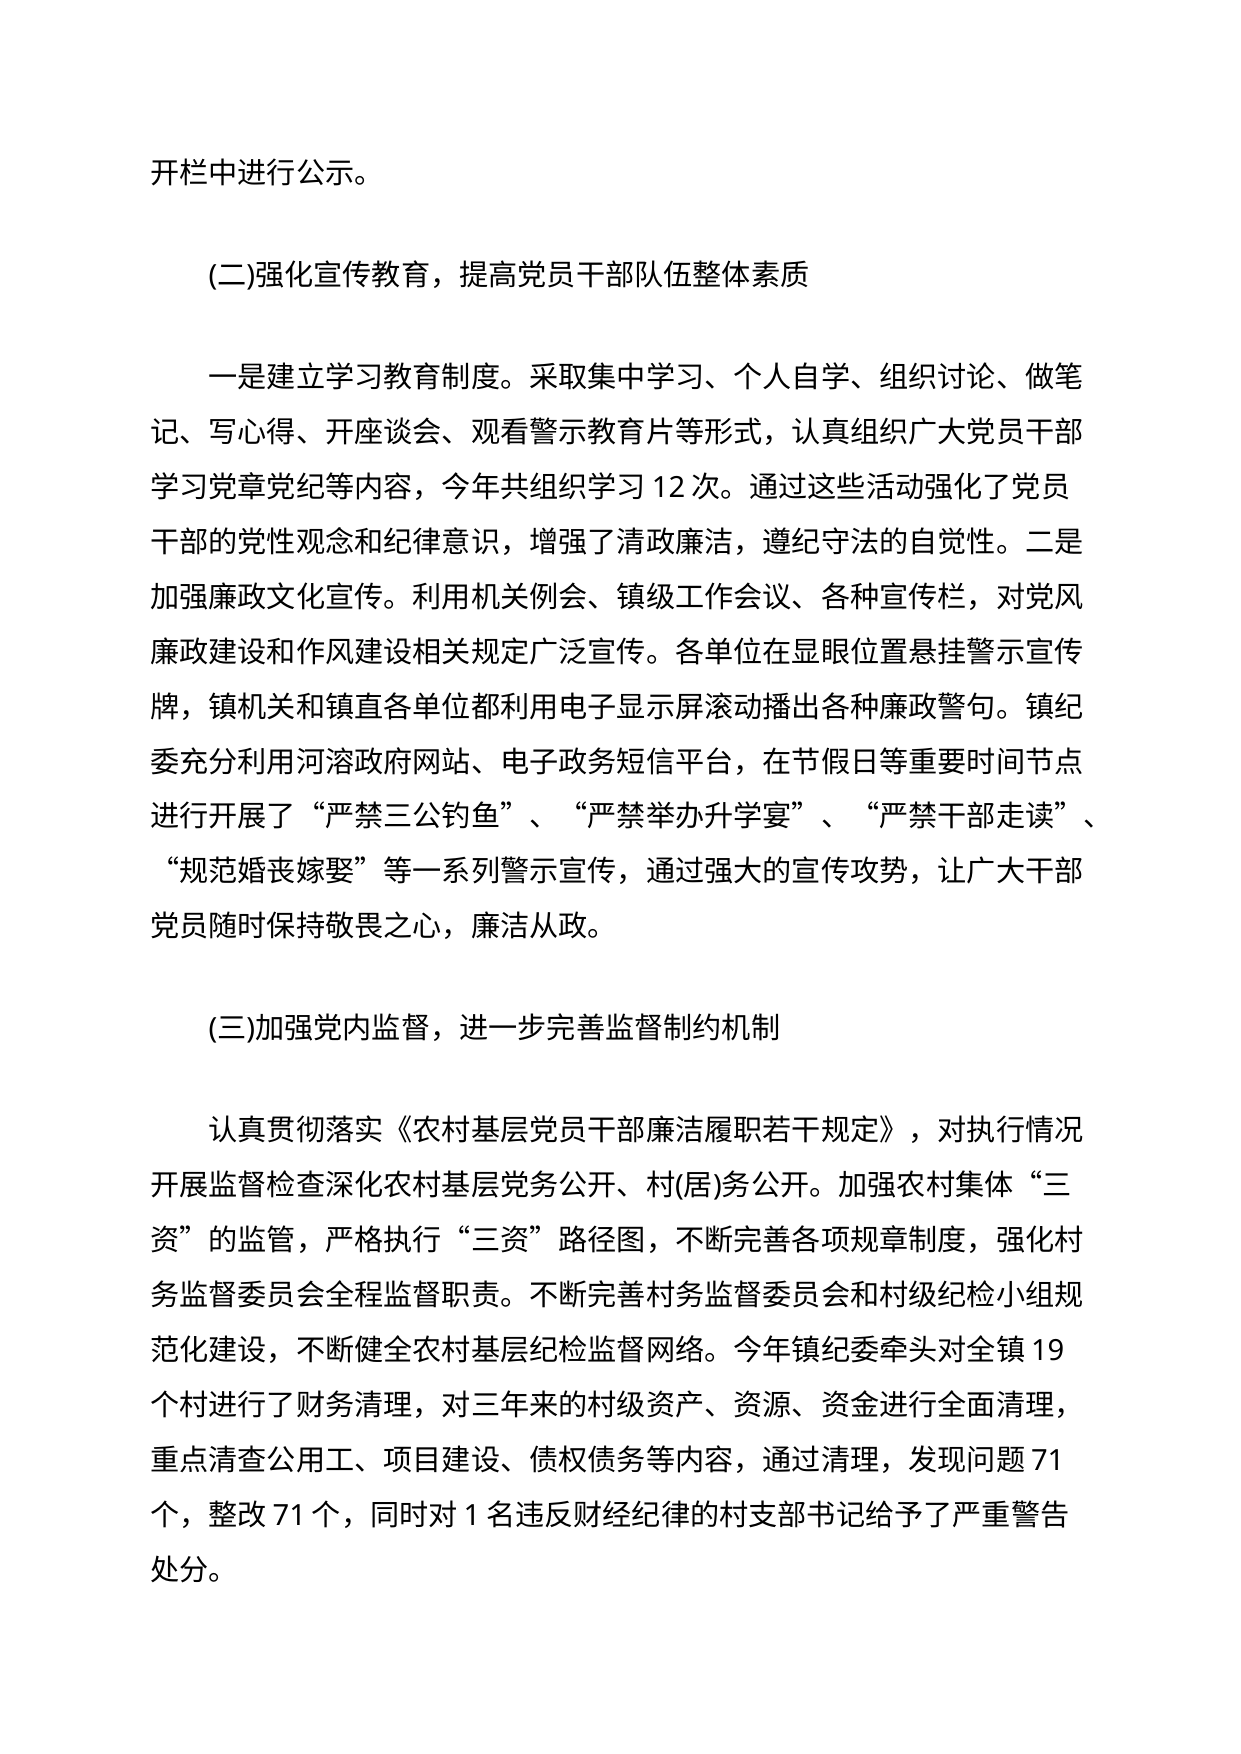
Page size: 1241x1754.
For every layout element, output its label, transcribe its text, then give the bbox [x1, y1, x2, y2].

text (三)加强党内监督，进一步完善监督制约机制 [150, 1004, 1090, 1047]
text (二)强化宣传教育，提高党员干部队伍整体素质 [150, 252, 1090, 294]
text 认真贯彻落实《农村基层党员干部廉洁履职若干规定》，对执行情况开展监督检查深化农村基层党务公开、村(居)务公开。加强农村集体“三资”的监管，严格执行“三资”路径图，不断完善各项规章制度，强化村务监督委员会全程监督职责。不断完善村务监督委员会和村级纪检小组规范化建设，不断健全农村基层纪检监督网络。今年镇纪委牵头对全镇19个村进行了财务清理，对三年来的村级资产、资源、资金进行全面清理，重点清查公用工、项目建设、债权债务等内容，通过清理，发现问题71个，整改71个，同时对1名违反财经纪律的村支部书记给予了严重警告处分。 [150, 1107, 1090, 1588]
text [150, 150, 1090, 192]
text 一是建立学习教育制度。采取集中学习、个人自学、组织讨论、做笔记、写心得、开座谈会、观看警示教育片等形式，认真组织广大党员干部学习党章党纪等内容，今年共组织学习12次。通过这些活动强化了党员干部的党性观念和纪律意识，增强了清政廉洁，遵纪守法的自觉性。二是加强廉政文化宣传。利用机关例会、镇级工作会议、各种宣传栏，对党风廉政建设和作风建设相关规定广泛宣传。各单位在显眼位置悬挂警示宣传牌，镇机关和镇直各单位都利用电子显示屏滚动播出各种廉政警句。镇纪委充分利用河溶政府网站、电子政务短信平台，在节假日等重要时间节点进行开展了“严禁三公钓鱼”、“严禁举办升学宴”、“严禁干部走读”、“规范婚丧嫁娶”等一系列警示宣传，通过强大的宣传攻势，让广大干部党员随时保持敬畏之心，廉洁从政。 [150, 354, 1090, 945]
